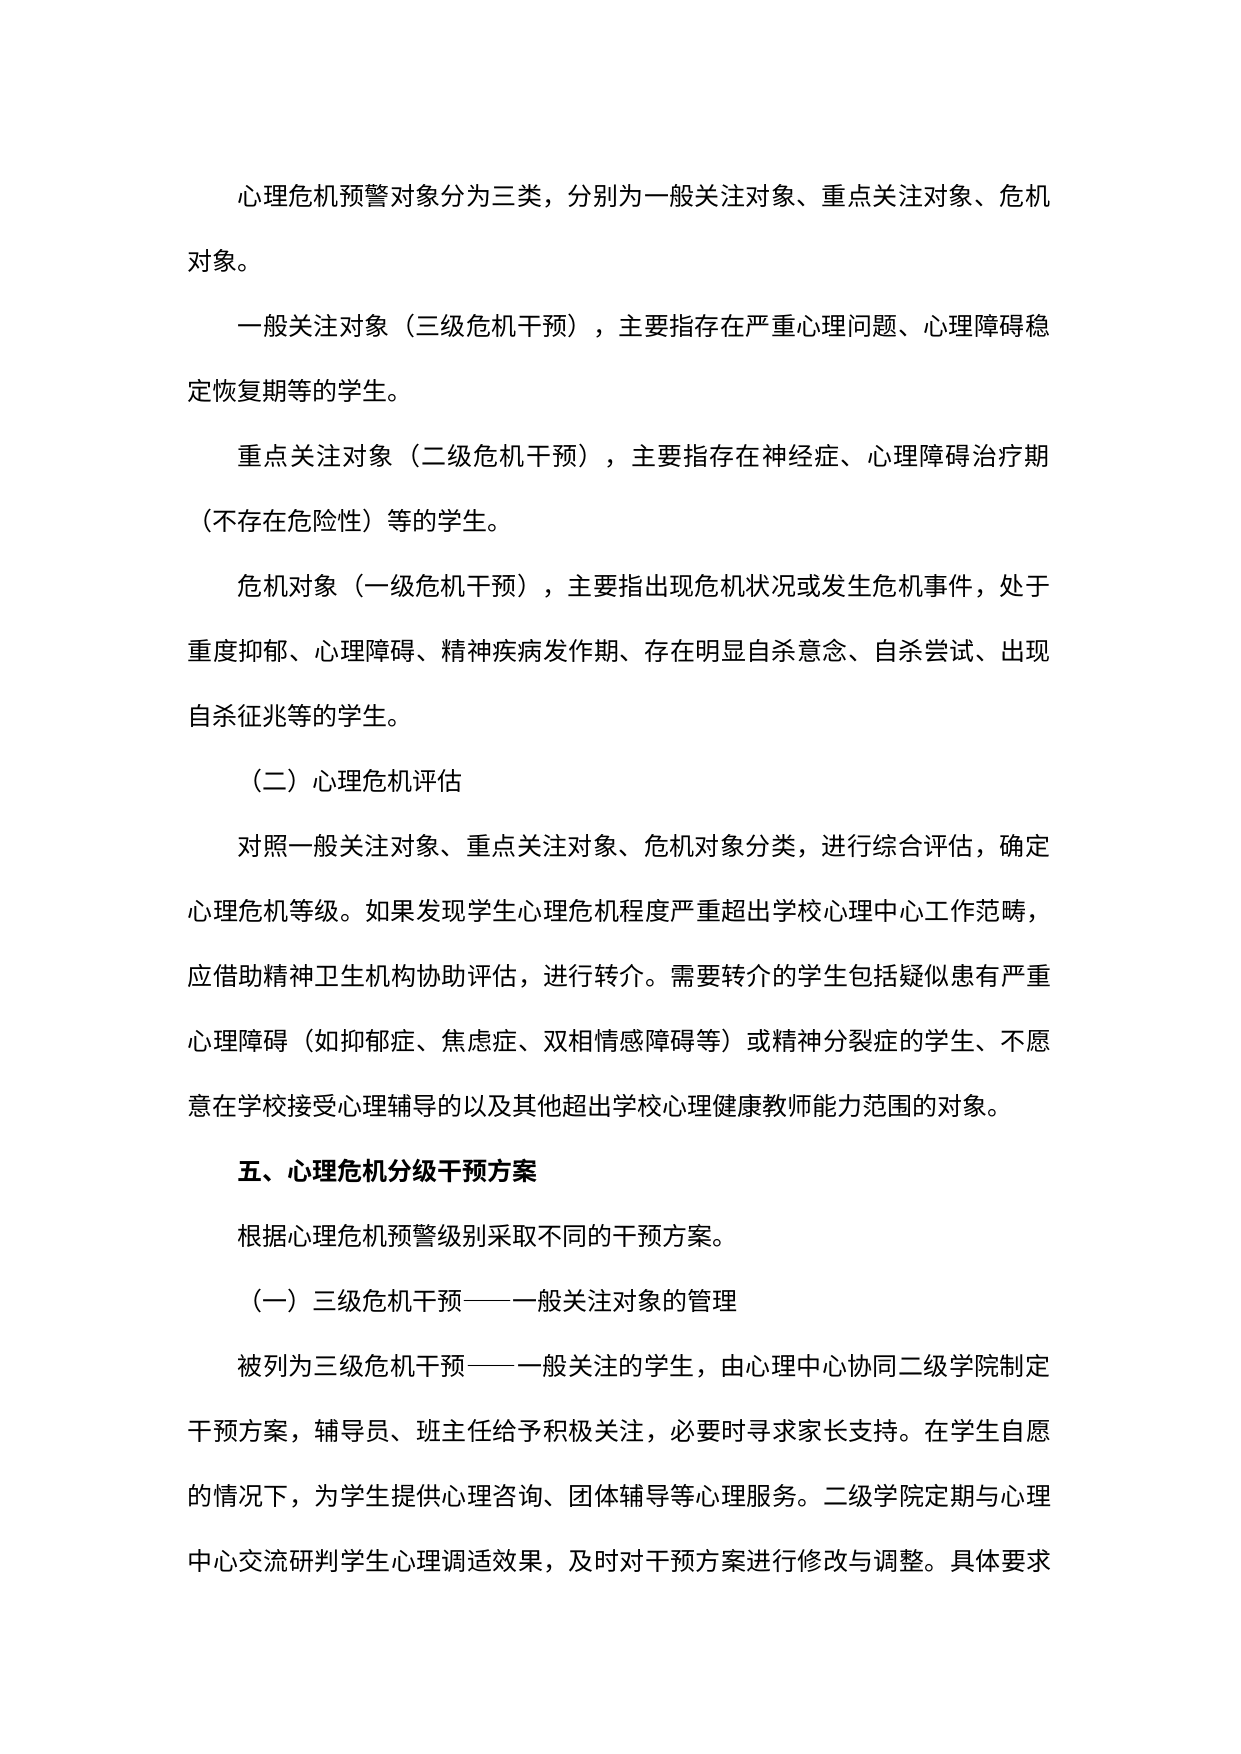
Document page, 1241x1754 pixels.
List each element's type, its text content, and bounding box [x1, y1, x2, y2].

text 重点关注对象（二级危机干预），主要指存在神经症、心理障碍治疗期（不存在危险性）等的学生。 [187, 422, 1053, 552]
text 一般关注对象（三级危机干预），主要指存在严重心理问题、心理障碍稳定恢复期等的学生。 [187, 292, 1053, 422]
text 危机对象（一级危机干预），主要指出现危机状况或发生危机事件，处于重度抑郁、心理障碍、精神疾病发作期、存在明显自杀意念、自杀尝试、出现自杀征兆等的学生。 [187, 552, 1053, 747]
text 心理危机预警对象分为三类，分别为一般关注对象、重点关注对象、危机对象。 [187, 162, 1053, 292]
text （一）三级危机干预——一般关注对象的管理 [187, 1267, 1053, 1332]
text （二）心理危机评估 [187, 747, 1053, 812]
text 根据心理危机预警级别采取不同的干预方案。 [187, 1202, 1053, 1267]
text 五、心理危机分级干预方案 [187, 1137, 1053, 1202]
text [187, 1332, 1053, 1592]
text 对照一般关注对象、重点关注对象、危机对象分类，进行综合评估，确定心理危机等级。如果发现学生心理危机程度严重超出学校心理中心工作范畴，应借助精神卫生机构协助评估，进行转介。需要转介的学生包括疑似患有严重心理障碍（如抑郁症、焦虑症、双相情感障碍等）或精神分裂症的学生、不愿意在学校接受心理辅导的以及其他超出学校心理健康教师能力范围的对象。 [187, 812, 1053, 1137]
